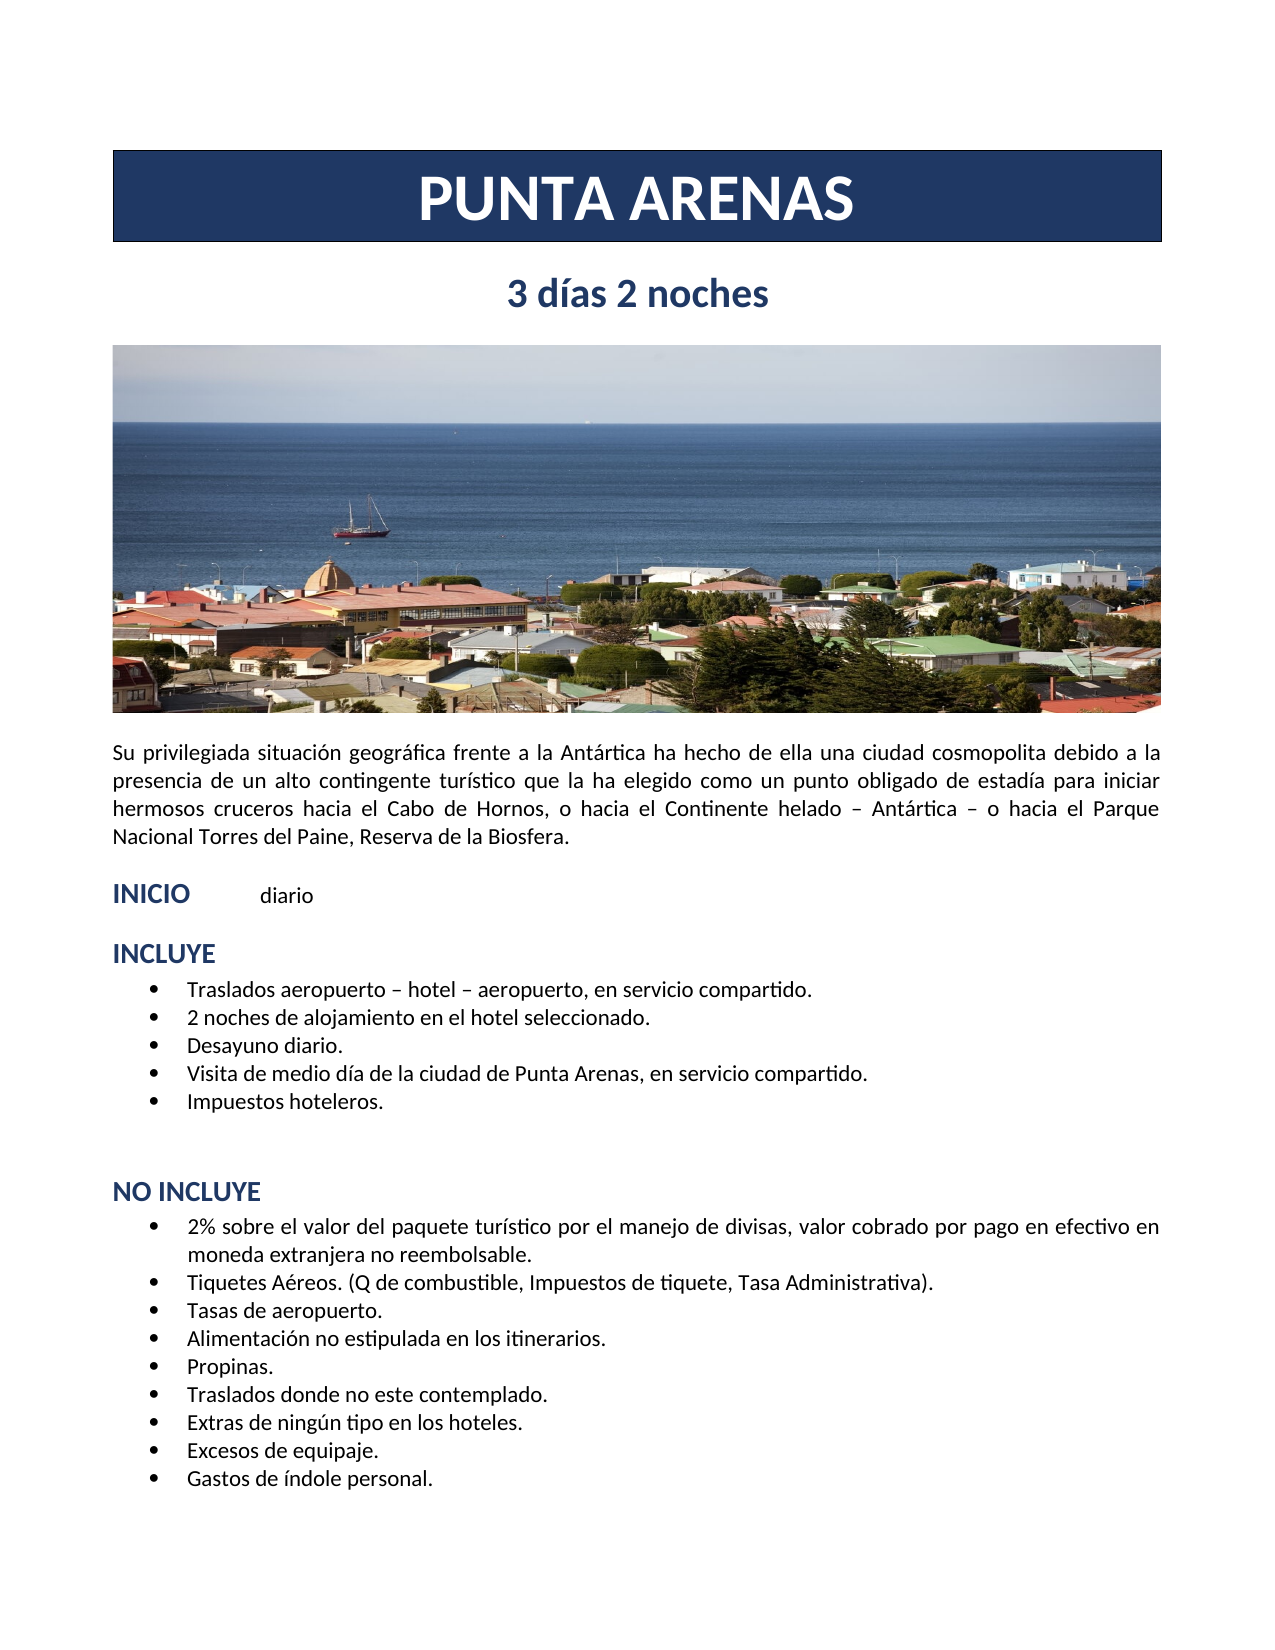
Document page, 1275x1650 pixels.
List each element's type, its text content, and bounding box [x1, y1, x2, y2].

table_header PUNTA ARENAS [114, 151, 1161, 241]
text Tasas de aeropuerto. [150, 1296, 1162, 1324]
text Gastos de índole personal. [150, 1464, 1162, 1493]
text Tiquetes Aéreos. (Q de combustible, Impuestos de tiquete, Tasa Administrativa). [150, 1268, 1162, 1296]
picture [112, 345, 1161, 713]
text NO INCLUYE [112, 1173, 1162, 1208]
text 3 días 2 noches [112, 267, 1162, 318]
text 2 noches de alojamiento en el hotel seleccionado. [150, 1003, 1162, 1031]
text Propinas. [150, 1352, 1162, 1381]
text Desayuno diario. [150, 1031, 1162, 1059]
text Impuestos hoteleros. [150, 1087, 1162, 1115]
text Su privilegiada situación geográfica frente a la Antártica ha hecho de ella una ciudad cosmopolita debido a la presencia de un alto contingente turístico que la ha elegido como un punto obligado de estadía para iniciar hermosos cruceros hacia el Cabo de Hornos, o hacia el Continente helado – Antártica – o hacia el Parque Nacional Torres del Paine, Reserva de la Biosfera. [112, 738, 1162, 850]
text Alimentación no estipulada en los itinerarios. [150, 1324, 1162, 1352]
text Traslados aeropuerto – hotel – aeropuerto, en servicio compartido. [150, 975, 1162, 1003]
text Visita de medio día de la ciudad de Punta Arenas, en servicio compartido. [150, 1059, 1162, 1087]
text 2% sobre el valor del paquete turístico por el manejo de divisas, valor cobrado por pago en efectivo en moneda extranjera no reembolsable. [150, 1212, 1162, 1268]
text INCLUYE [112, 936, 1162, 971]
text Extras de ningún tipo en los hoteles. [150, 1408, 1162, 1437]
text INICIO diario [112, 875, 1162, 911]
text Traslados donde no este contemplado. [150, 1381, 1162, 1408]
text Excesos de equipaje. [150, 1437, 1162, 1464]
